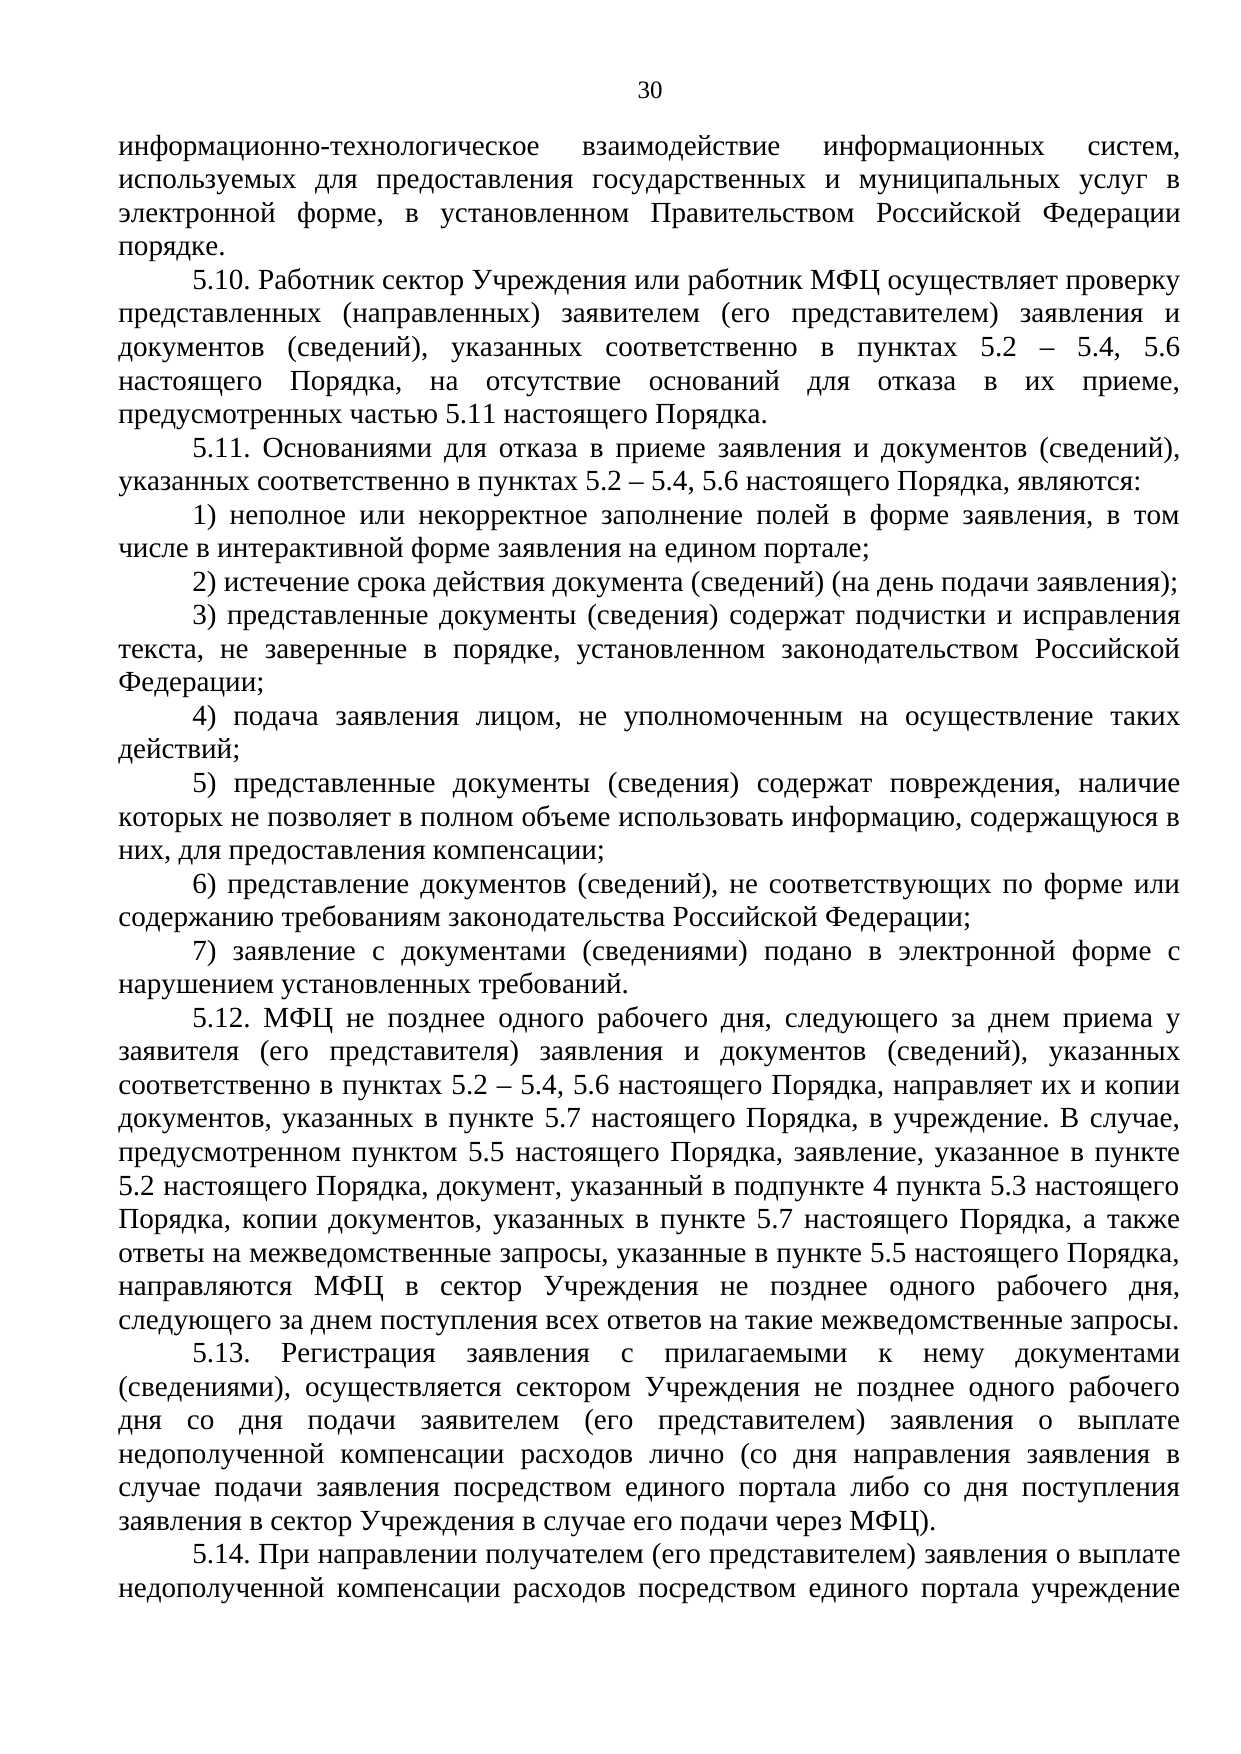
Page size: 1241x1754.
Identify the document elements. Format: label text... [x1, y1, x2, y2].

text 4) подача заявления лицом, не уполномоченным на осуществление таких действий; [118, 698, 1181, 765]
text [118, 1537, 1181, 1604]
text 2) истечение срока действия документа (сведений) (на день подачи заявления); [118, 564, 1181, 597]
text 6) представление документов (сведений), не соответствующих по форме или содержанию требованиям законодательства Российской Федерации; [118, 866, 1181, 933]
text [118, 128, 1181, 262]
text 5.11. Основаниями для отказа в приеме заявления и документов (сведений), указанных соответственно в пунктах 5.2 – 5.4, 5.6 настоящего Порядка, являются: [118, 430, 1181, 497]
text 5.13. Регистрация заявления с прилагаемыми к нему документами (сведениями), осуществляется сектором Учреждения не позднее одного рабочего дня со дня подачи заявителем (его представителем) заявления о выплате недополученной компенсации расходов лично (со дня направления заявления в случае подачи заявления посредством единого портала либо со дня поступления заявления в сектор Учреждения в случае его подачи через МФЦ). [118, 1335, 1181, 1537]
text 7) заявление с документами (сведениями) подано в электронной форме с нарушением установленных требований. [118, 933, 1181, 1000]
text 1) неполное или некорректное заполнение полей в форме заявления, в том числе в интерактивной форме заявления на едином портале; [118, 497, 1181, 564]
text 5.12. МФЦ не позднее одного рабочего дня, следующего за днем приема у заявителя (его представителя) заявления и документов (сведений), указанных соответственно в пунктах 5.2 – 5.4, 5.6 настоящего Порядка, направляет их и копии документов, указанных в пункте 5.7 настоящего Порядка, в учреждение. В случае, предусмотренном пунктом 5.5 настоящего Порядка, заявление, указанное в пункте 5.2 настоящего Порядка, документ, указанный в подпункте 4 пункта 5.3 настоящего Порядка, копии документов, указанных в пункте 5.7 настоящего Порядка, а также ответы на межведомственные запросы, указанные в пункте 5.5 настоящего Порядка, направляются МФЦ в сектор Учреждения не позднее одного рабочего дня, следующего за днем поступления всех ответов на такие межведомственные запросы. [118, 1000, 1181, 1335]
text 3) представленные документы (сведения) содержат подчистки и исправления текста, не заверенные в порядке, установленном законодательством Российской Федерации; [118, 597, 1181, 698]
text 5.10. Работник сектор Учреждения или работник МФЦ осуществляет проверку представленных (направленных) заявителем (его представителем) заявления и документов (сведений), указанных соответственно в пунктах 5.2 – 5.4, 5.6 настоящего Порядка, на отсутствие оснований для отказа в их приеме, предусмотренных частью 5.11 настоящего Порядка. [118, 262, 1181, 430]
text 5) представленные документы (сведения) содержат повреждения, наличие которых не позволяет в полном объеме использовать информацию, содержащуюся в них, для предоставления компенсации; [118, 765, 1181, 866]
